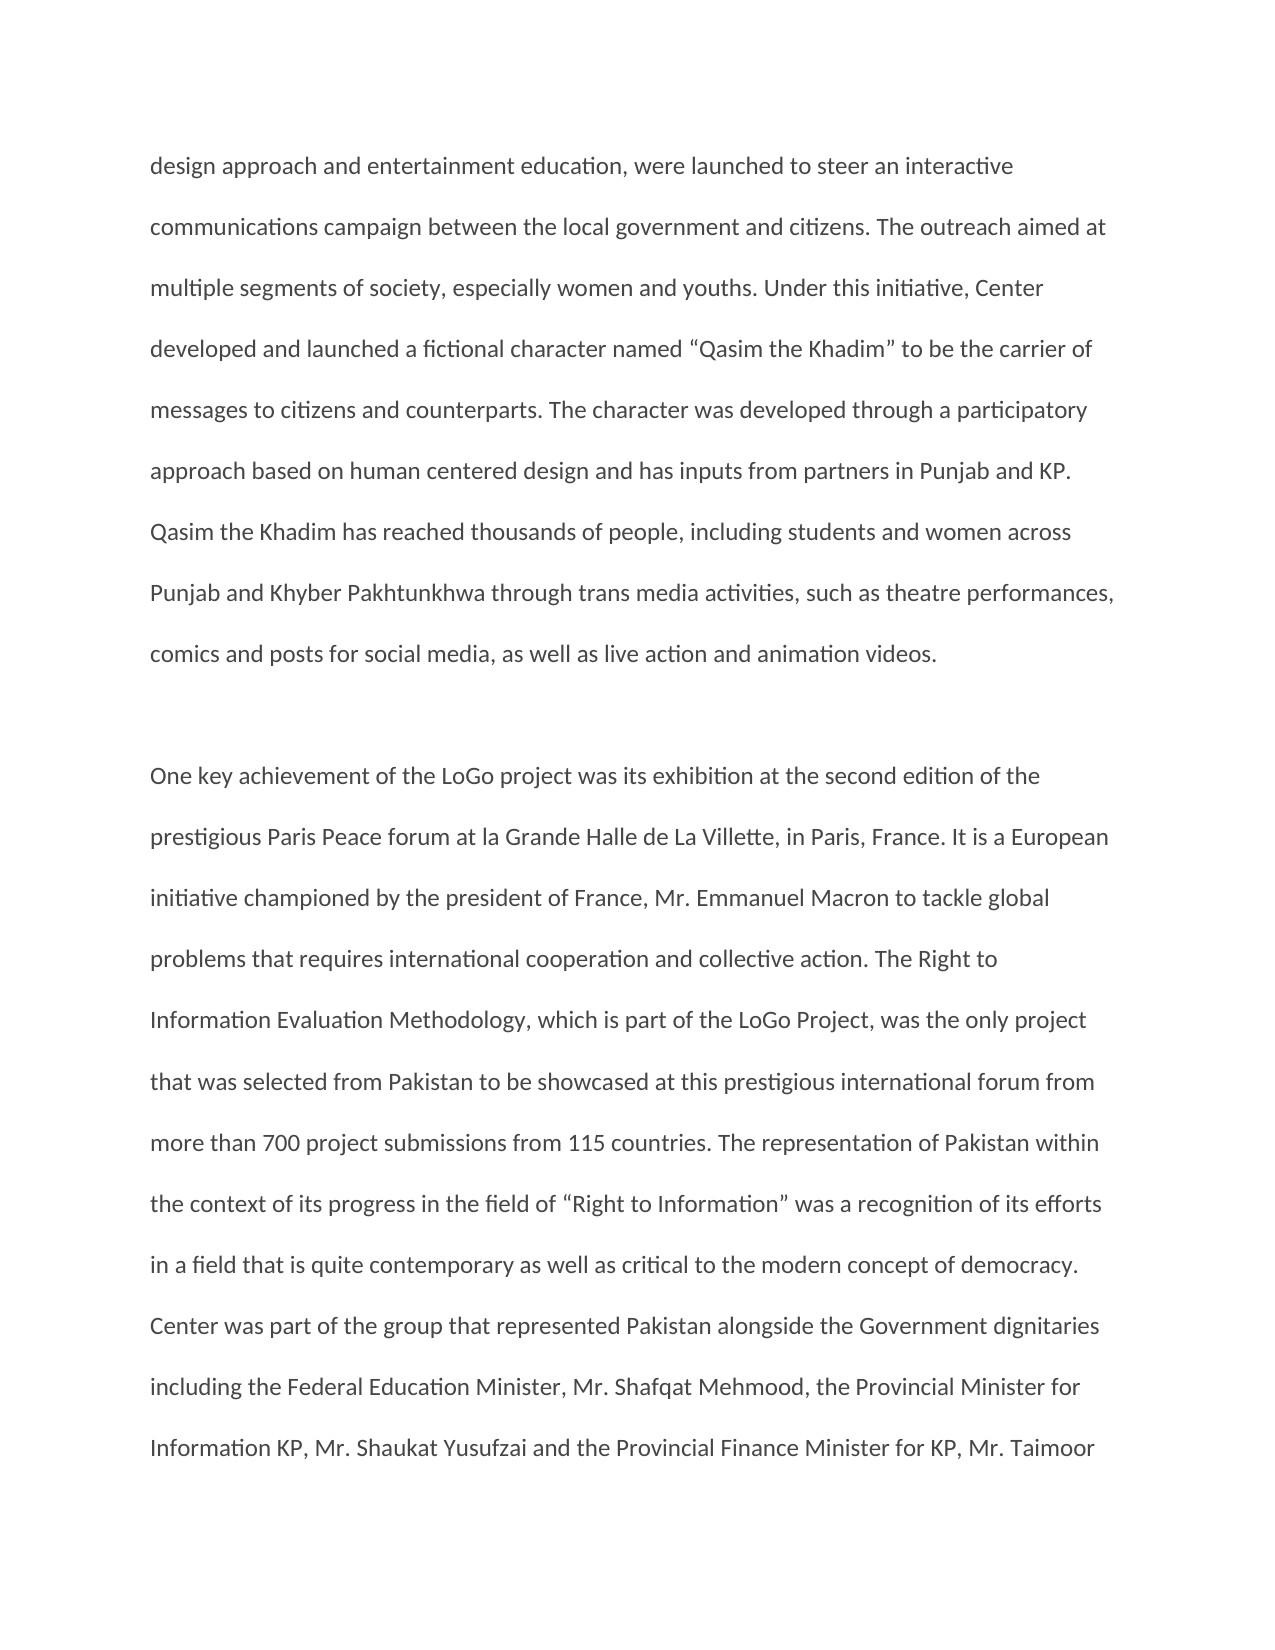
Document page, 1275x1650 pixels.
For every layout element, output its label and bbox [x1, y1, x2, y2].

text [150, 150, 1125, 1462]
